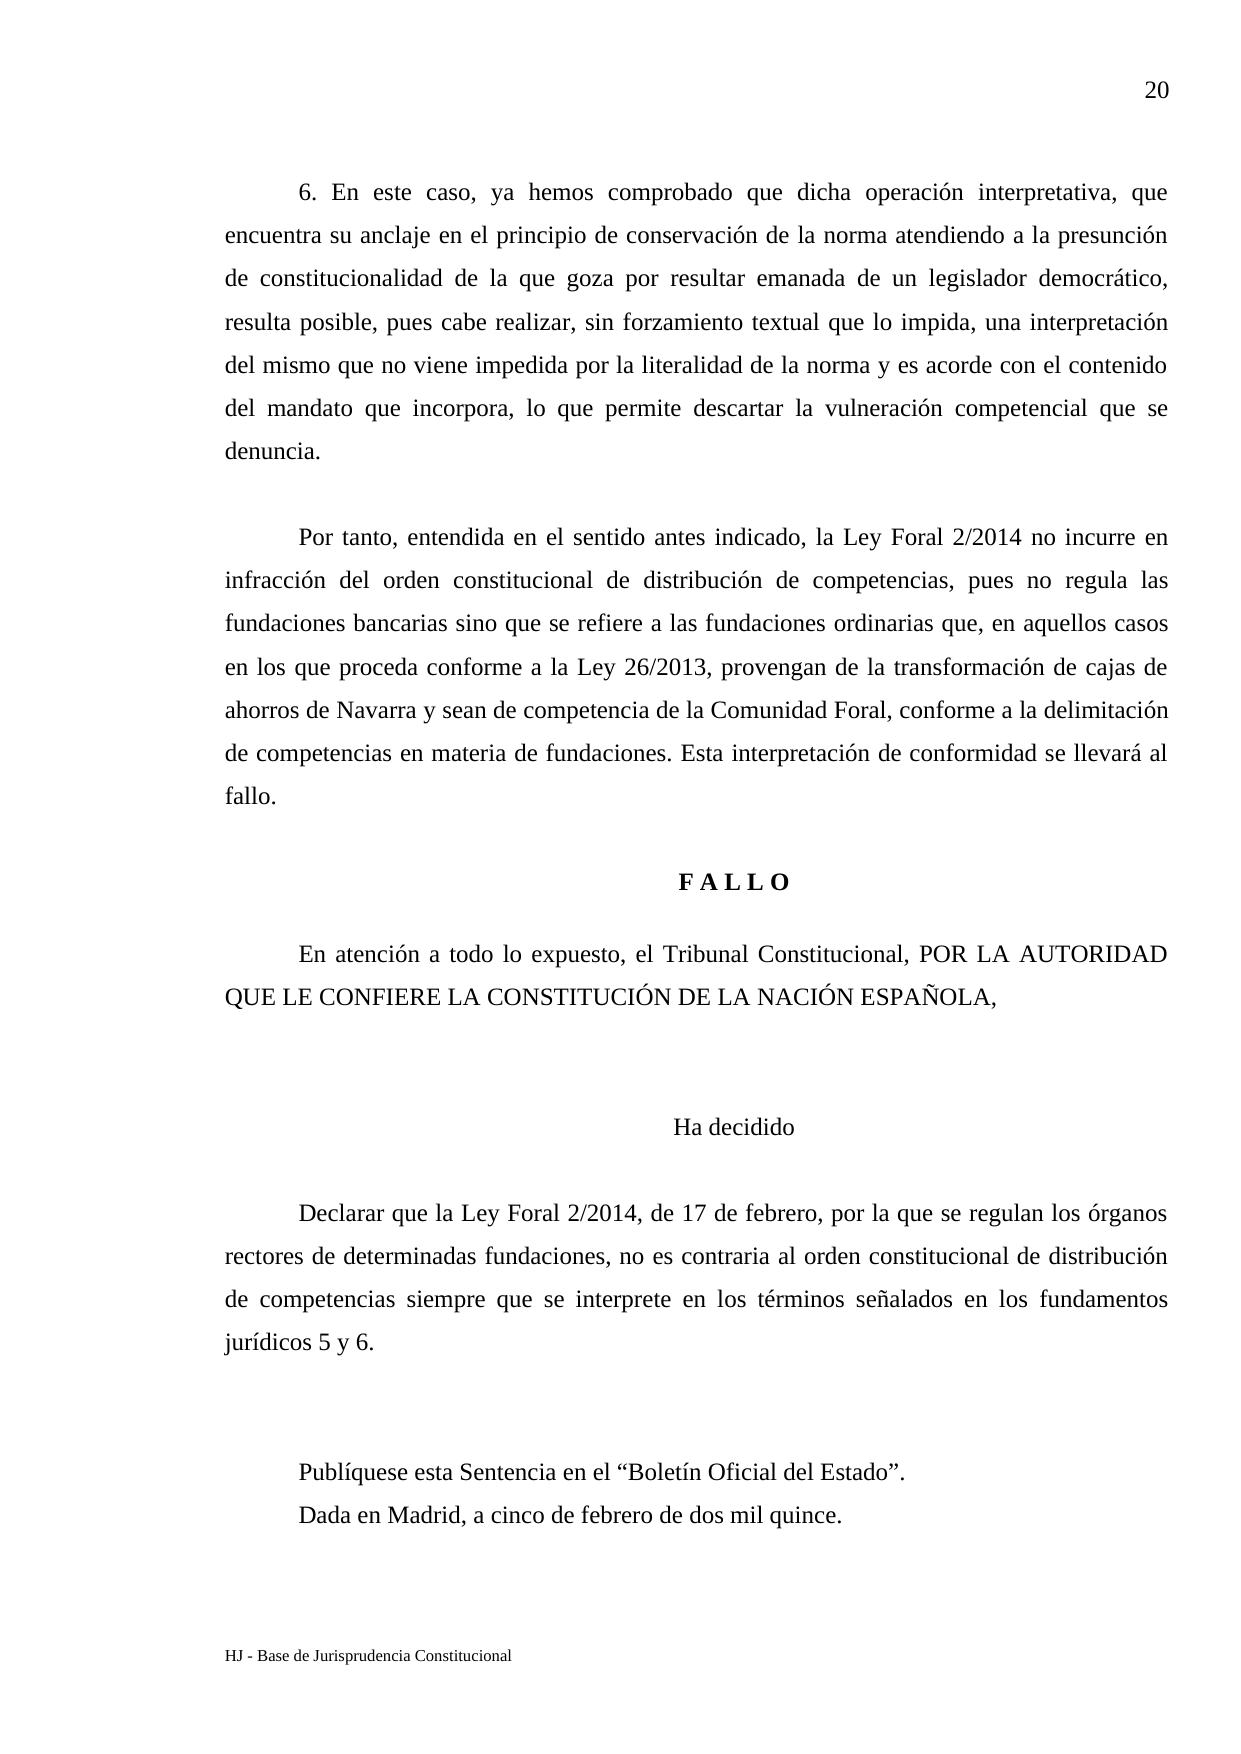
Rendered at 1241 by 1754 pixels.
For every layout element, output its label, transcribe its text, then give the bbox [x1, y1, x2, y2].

text En atención a todo lo expuesto, el Tribunal Constitucional, POR LA AUTORIDAD QUE LE CONFIERE LA CONSTITUCIÓN DE LA NACIÓN ESPAÑOLA, [224, 939, 1169, 1011]
text Ha decidido [224, 1112, 1169, 1140]
subtitle F A L L O [224, 867, 1169, 896]
text Declarar que la Ley Foral 2/2014, de 17 de febrero, por la que se regulan los órganos rectores de determinadas fundaciones, no es contraria al orden constitucional de distribución de competencias siempre que se interprete en los términos señalados en los fundamentos jurídicos 5 y 6. [224, 1198, 1169, 1356]
text Por tanto, entendida en el sentido antes indicado, la Ley Foral 2/2014 no incurre en infracción del orden constitucional de distribución de competencias, pues no regula las fundaciones bancarias sino que se refiere a las fundaciones ordinarias que, en aquellos casos en los que proceda conforme a la Ley 26/2013, provengan de la transformación de cajas de ahorros de Navarra y sean de competencia de la Comunidad Foral, conforme a la delimitación de competencias en materia de fundaciones. Esta interpretación de conformidad se llevará al fallo. [224, 522, 1169, 810]
text 6. En este caso, ya hemos comprobado que dicha operación interpretativa, que encuentra su anclaje en el principio de conservación de la norma atendiendo a la presunción de constitucionalidad de la que goza por resultar emanada de un legislador democrático, resulta posible, pues cabe realizar, sin forzamiento textual que lo impida, una interpretación del mismo que no viene impedida por la literalidad de la norma y es acorde con el contenido del mandato que incorpora, lo que permite descartar la vulneración competencial que se denuncia. [224, 177, 1169, 465]
text Publíquese esta Sentencia en el “Boletín Oficial del Estado”. [224, 1457, 1169, 1485]
text Dada en Madrid, a cinco de febrero de dos mil quince. [224, 1500, 1169, 1528]
